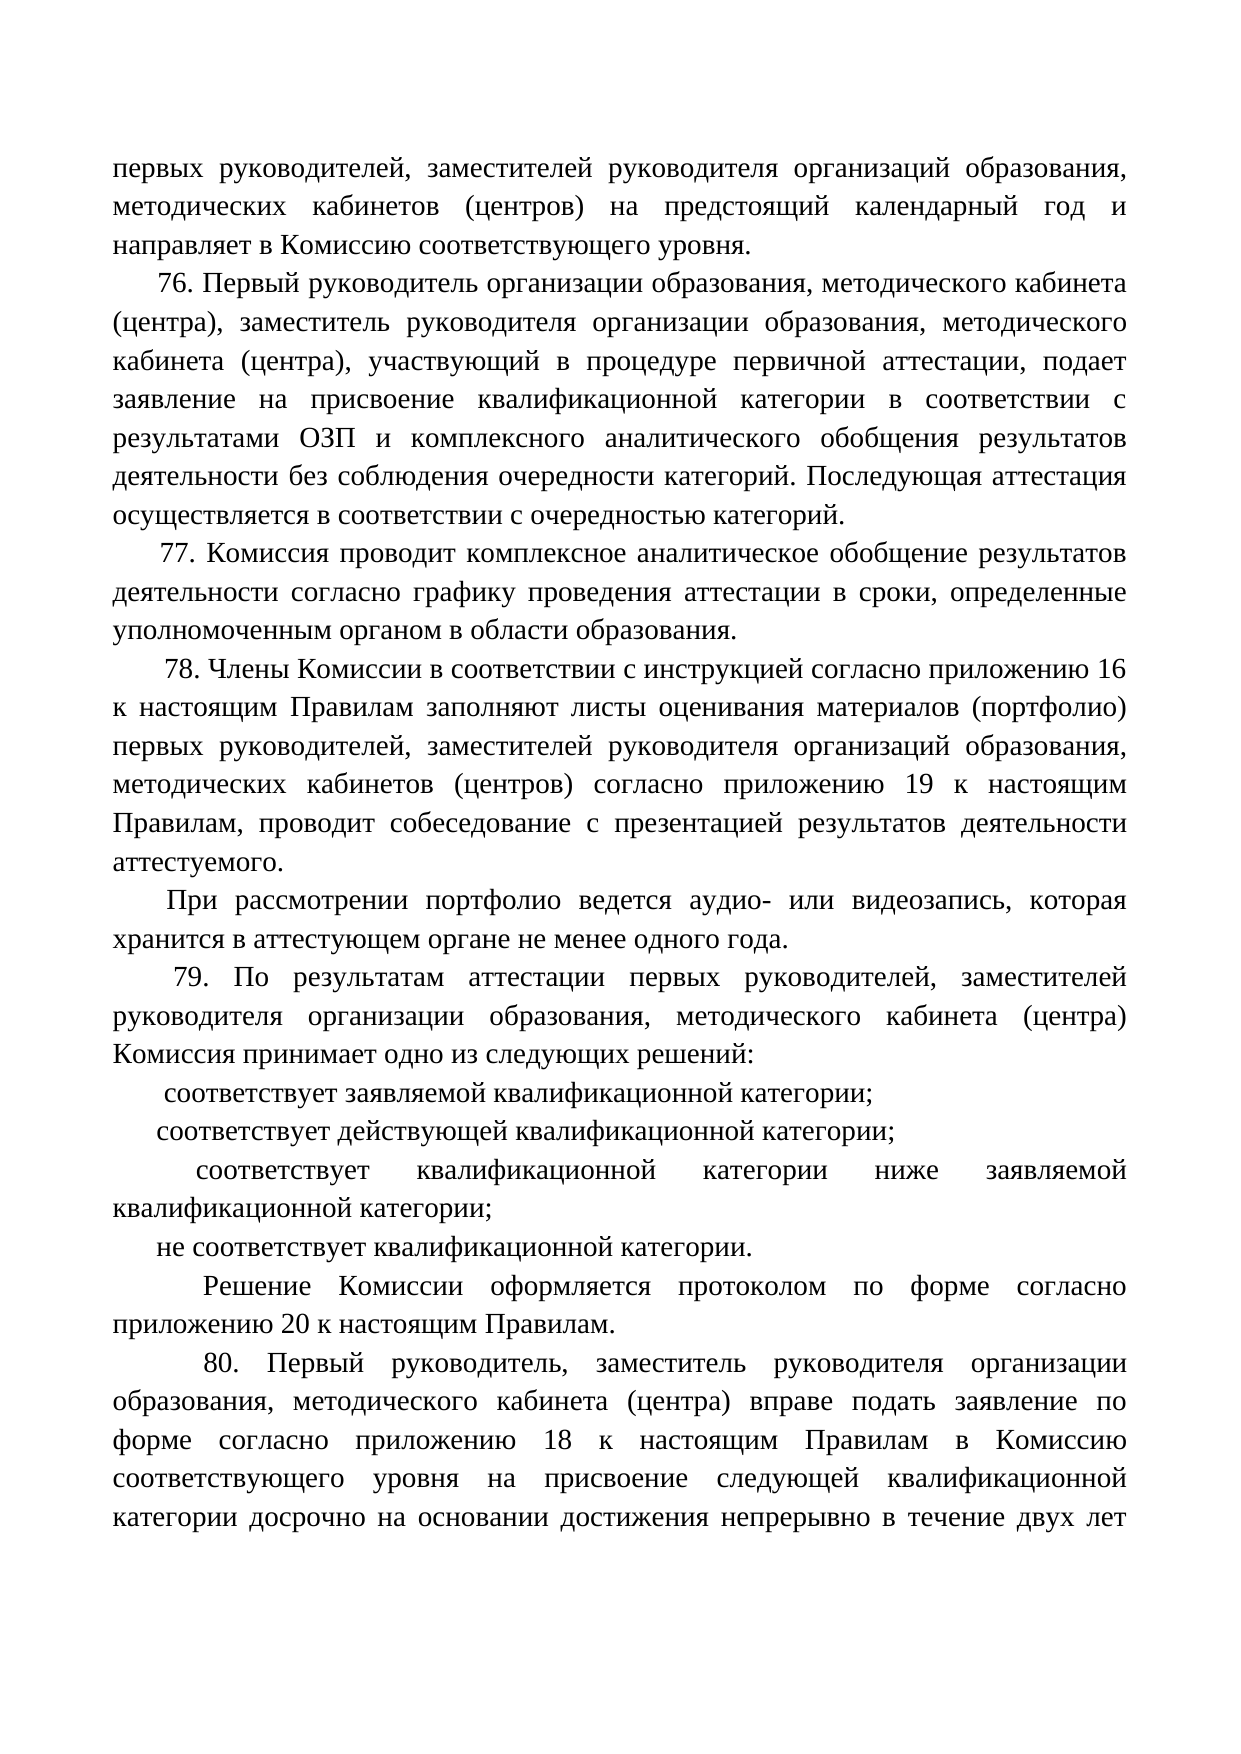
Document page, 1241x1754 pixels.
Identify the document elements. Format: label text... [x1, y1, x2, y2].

text 79. По результатам аттестации первых руководителей, заместителей руководителя организации образования, методического кабинета (центра) Комиссия принимает одно из следующих решений: [112, 959, 1128, 1070]
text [112, 1345, 1128, 1532]
text 77. Комиссия проводит комплексное аналитическое обобщение результатов деятельности согласно графику проведения аттестации в сроки, определенные уполномоченным органом в области образования. [112, 535, 1128, 646]
text Решение Комиссии оформляется протоколом по форме согласно приложению 20 к настоящим Правилам. [112, 1268, 1128, 1340]
text При рассмотрении портфолио ведется аудио- или видеозапись, которая хранится в аттестующем органе не менее одного года. [112, 882, 1128, 954]
text не соответствует квалификационной категории. [112, 1229, 1128, 1263]
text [112, 150, 1128, 261]
text соответствует заявляемой квалификационной категории; [112, 1075, 1128, 1108]
text соответствует действующей квалификационной категории; [112, 1113, 1128, 1147]
text 78. Члены Комиссии в соответствии с инструкцией согласно приложению 16 к настоящим Правилам заполняют листы оценивания материалов (портфолио) первых руководителей, заместителей руководителя организаций образования, методических кабинетов (центров) согласно приложению 19 к настоящим Правилам, проводит собеседование с презентацией результатов деятельности аттестуемого. [112, 651, 1128, 877]
text соответствует квалификационной категории ниже заявляемой квалификационной категории; [112, 1152, 1128, 1224]
text 76. Первый руководитель организации образования, методического кабинета (центра), заместитель руководителя организации образования, методического кабинета (центра), участвующий в процедуре первичной аттестации, подает заявление на присвоение квалификационной категории в соответствии с результатами ОЗП и комплексного аналитического обобщения результатов деятельности без соблюдения очередности категорий. Последующая аттестация осуществляется в соответствии с очередностью категорий. [112, 266, 1128, 530]
